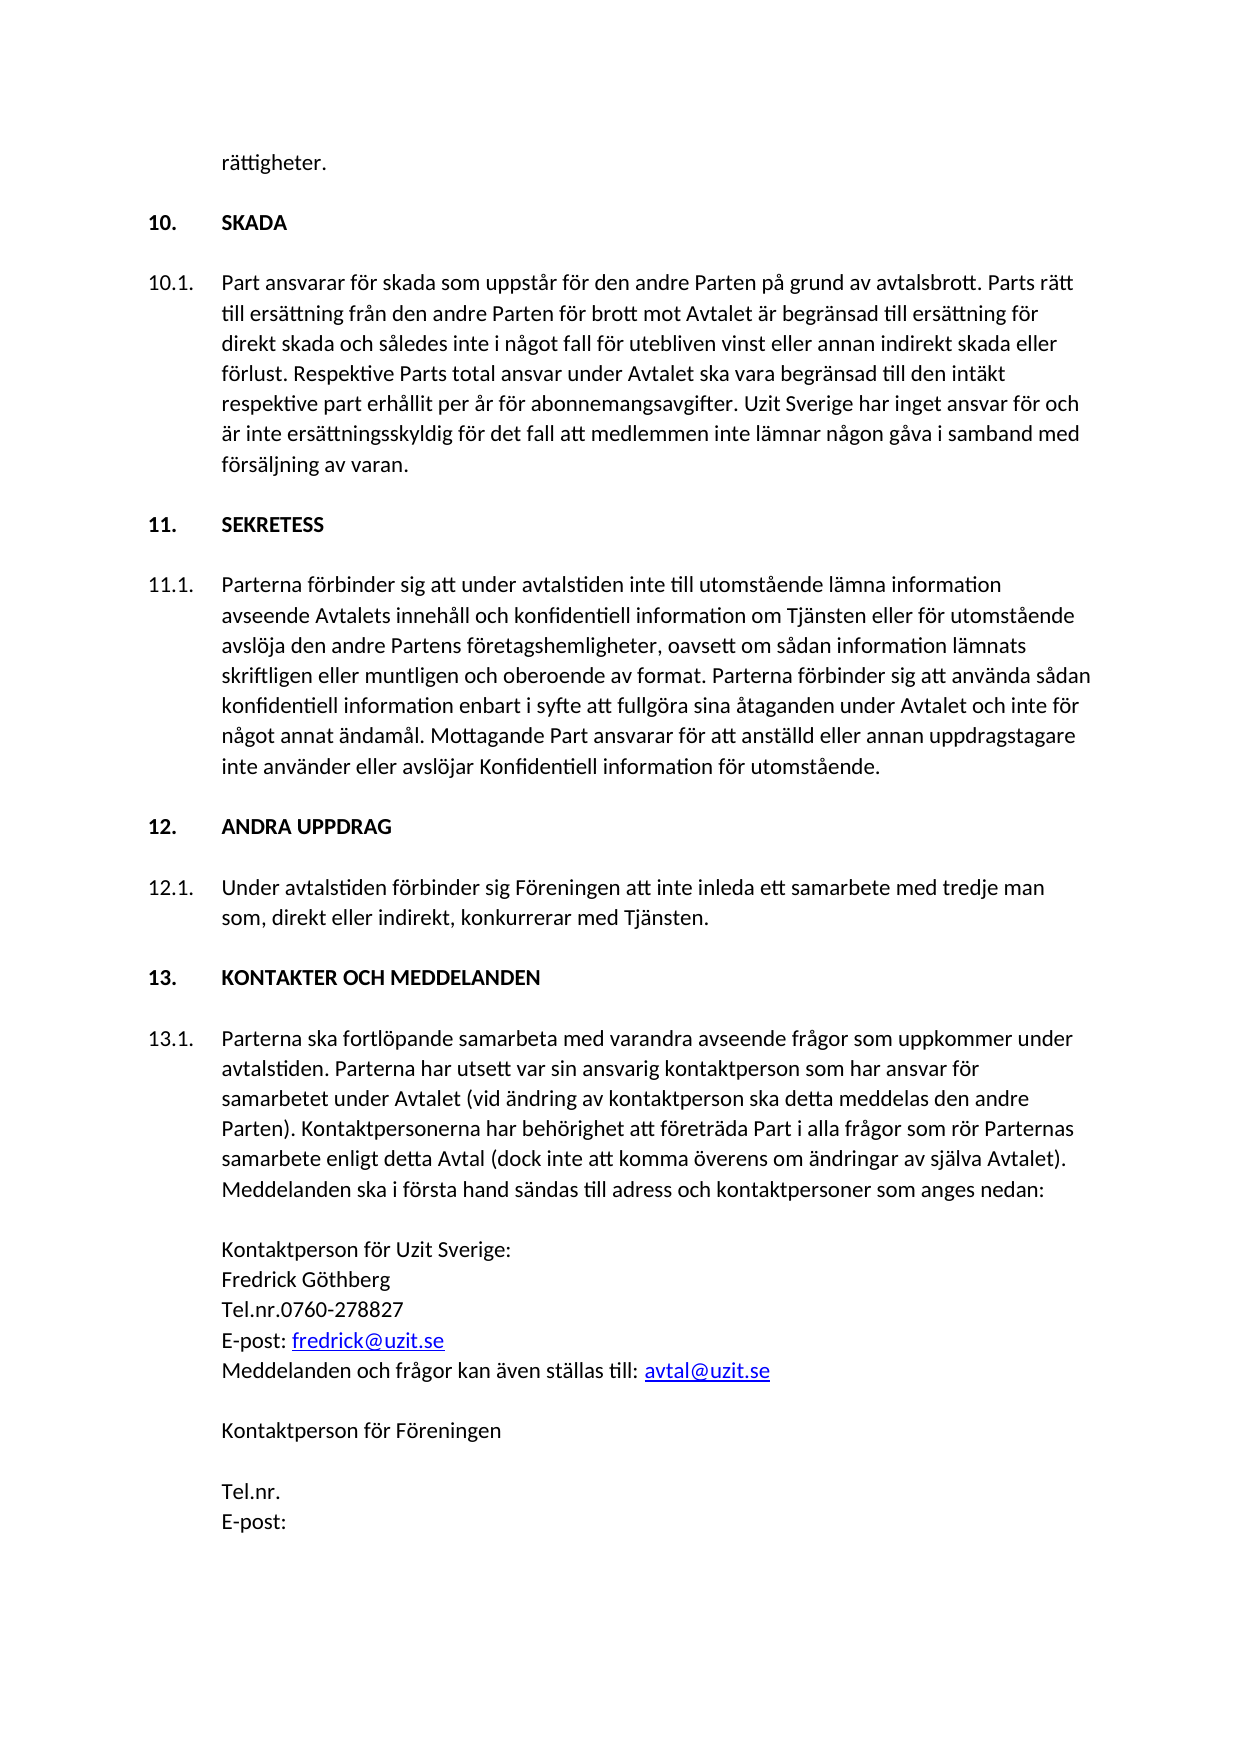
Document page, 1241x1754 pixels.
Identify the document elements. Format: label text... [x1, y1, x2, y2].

list Parterna ska fortlöpande samarbeta med varandra avseende frågor som uppkommer under avtalstiden. Parterna har utsett var sin ansvarig kontaktperson som har ansvar för samarbetet under Avtalet (vid ändring av kontaktperson ska detta meddelas den andre Parten). Kontaktpersonerna har behörighet att företräda Part i alla frågor som rör Parternas samarbete enligt detta Avtal (dock inte att komma överens om ändringar av själva Avtalet). Meddelanden ska i första hand sändas till adress och kontaktpersoner som anges nedan: Kontaktperson för Uzit Sverige: Fredrick Göthberg Tel.nr.0760-278827 E-post: fredrick@uzit.se Meddelanden och frågor kan även ställas till: avtal@uzit.se Kontaktperson för Föreningen Tel.nr. E-post: [148, 1024, 1093, 1565]
list SKADA [148, 208, 1093, 266]
list Part ansvarar för skada som uppstår för den andre Parten på grund av avtalsbrott. Parts rätt till ersättning från den andre Parten för brott mot Avtalet är begränsad till ersättning för direkt skada och således inte i något fall för utebliven vinst eller annan indirekt skada eller förlust. Respektive Parts total ansvar under Avtalet ska vara begränsad till den intäkt respektive part erhållit per år för abonnemangsavgifter. Uzit Sverige har inget ansvar för och är inte ersättningsskyldig för det fall att medlemmen inte lämnar någon gåva i samband med försäljning av varan. [148, 268, 1093, 508]
list Under avtalstiden förbinder sig Föreningen att inte inleda ett samarbete med tredje man som, direkt eller indirekt, konkurrerar med Tjänsten. [148, 873, 1093, 961]
list SEKRETESS [148, 510, 1093, 568]
list ANDRA UPPDRAG [148, 812, 1093, 870]
list Parterna förbinder sig att under avtalstiden inte till utomstående lämna information avseende Avtalets innehåll och konfidentiell information om Tjänsten eller för utomstående avslöja den andre Partens företagshemligheter, oavsett om sådan information lämnats skriftligen eller muntligen och oberoende av format. Parterna förbinder sig att använda sådan konfidentiell information enbart i syfte att fullgöra sina åtaganden under Avtalet och inte för något annat ändamål. Mottagande Part ansvarar för att anställd eller annan uppdragstagare inte använder eller avslöjar Konfidentiell information för utomstående. [148, 571, 1093, 810]
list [148, 148, 1093, 206]
list KONTAKTER OCH MEDDELANDEN [148, 963, 1093, 1021]
